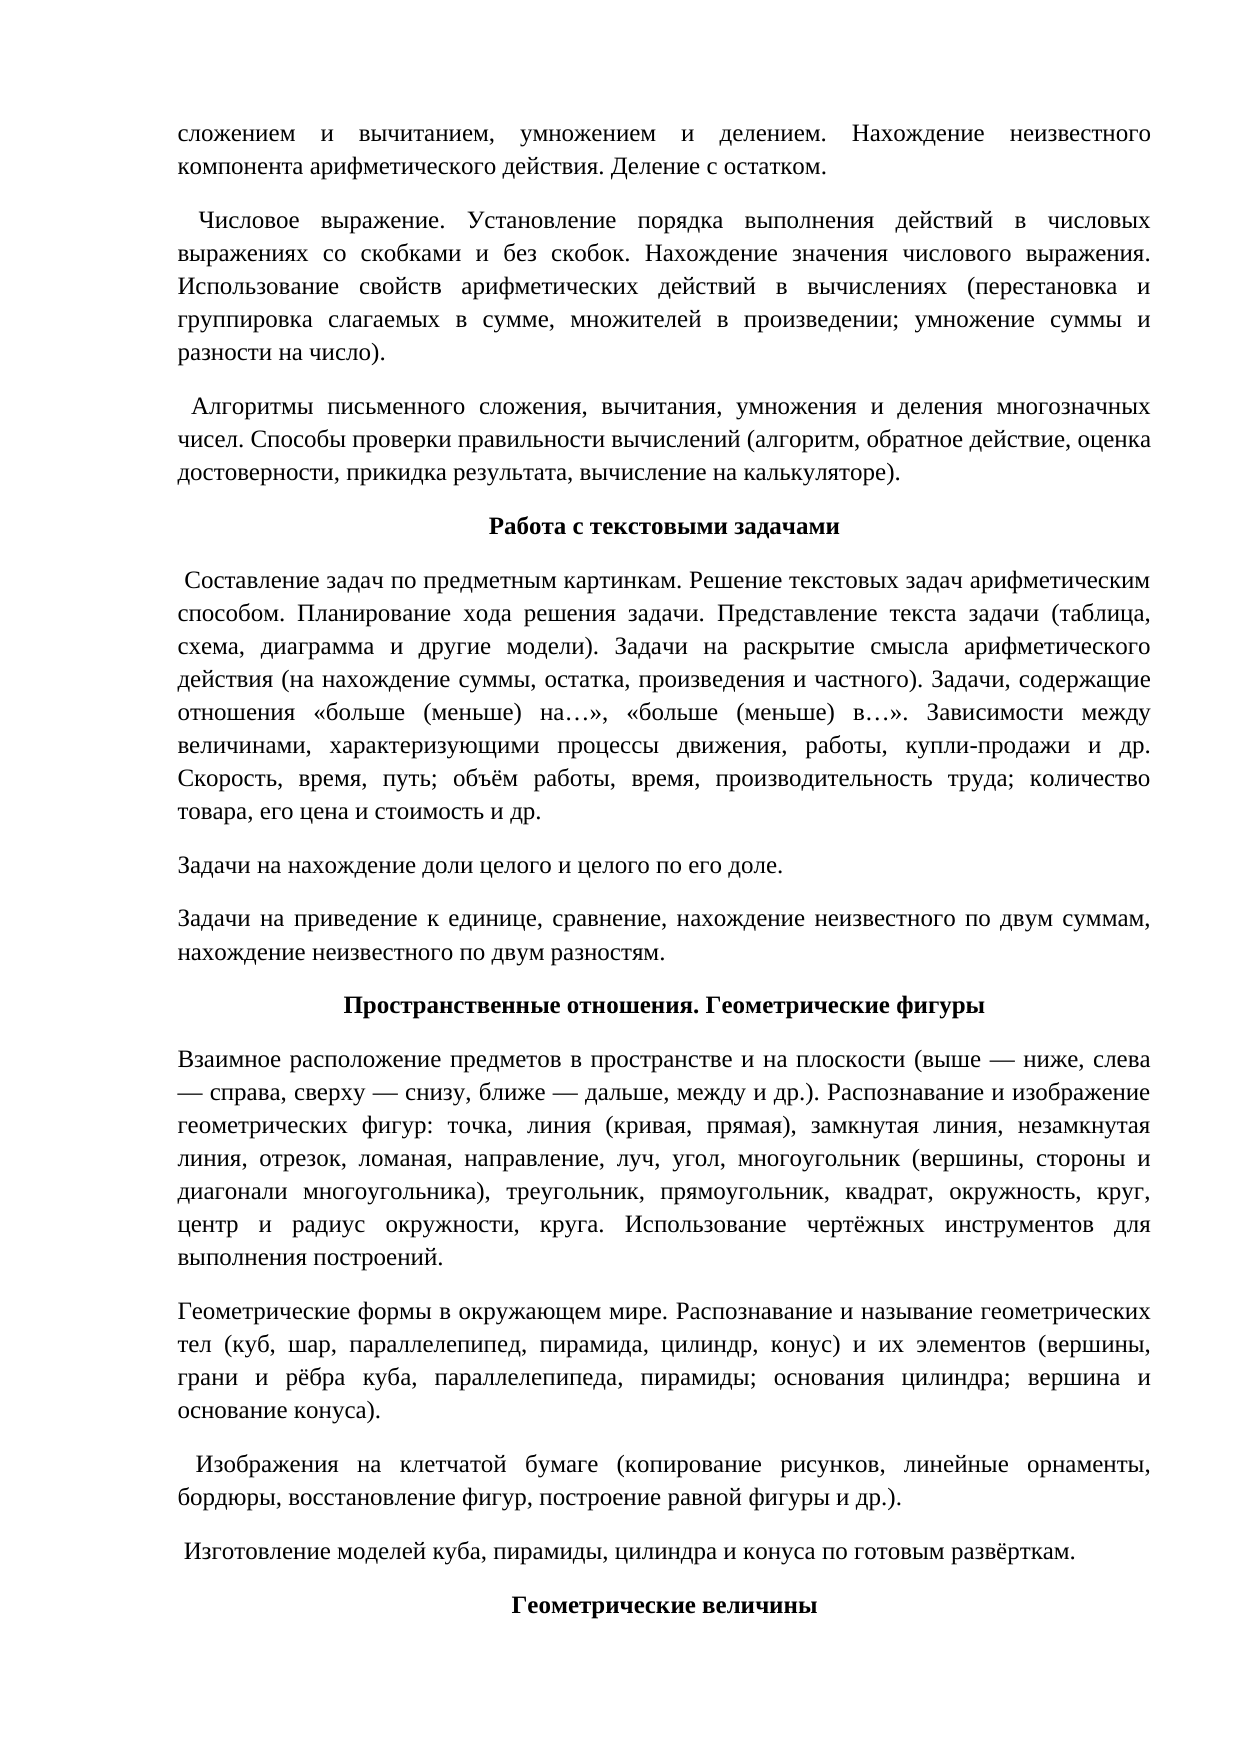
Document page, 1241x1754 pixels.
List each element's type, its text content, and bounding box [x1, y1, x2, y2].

text Геометрические формы в окружающем мире. Распознавание и называние геометрических тел (куб, шар, параллелепипед, пирамида, цилиндр, конус) и их элементов (вершины, грани и рёбра куба, параллелепипеда, пирамиды; основания цилиндра; вершина и основание конуса). [177, 1296, 1152, 1424]
text Числовое выражение. Установление порядка выполнения действий в числовых выражениях со скобками и без скобок. Нахождение значения числового выражения. Использование свойств арифметических действий в вычислениях (перестановка и группировка слагаемых в сумме, множителей в произведении; умножение суммы и разности на число). [177, 205, 1152, 366]
text Изображения на клетчатой бумаге (копирование рисунков, линейные орнаменты, бордюры, восстановление фигур, построение равной фигуры и др.). [177, 1449, 1152, 1511]
text Задачи на нахождение доли целого и целого по его доле. [177, 850, 1152, 878]
text Алгоритмы письменного сложения, вычитания, умножения и деления многозначных чисел. Способы проверки правильности вычислений (алгоритм, обратное действие, оценка достоверности, прикидка результата, вычисление на калькуляторе). [177, 391, 1152, 486]
text Взаимное расположение предметов в пространстве и на плоскости (выше — ниже, слева — справа, сверху — снизу, ближе — дальше, между и др.). Распознавание и изображение геометрических фигур: точка, линия (кривая, прямая), замкнутая линия, незамкнутая линия, отрезок, ломаная, направление, луч, угол, многоугольник (вершины, стороны и диагонали многоугольника), треугольник, прямоугольник, квадрат, окружность, круг, центр и радиус окружности, круга. Использование чертёжных инструментов для выполнения построений. [177, 1044, 1152, 1271]
text Геометрические величины [177, 1590, 1152, 1619]
text Составление задач по предметным картинкам. Решение текстовых задач арифметическим способом. Планирование хода решения задачи. Представление текста задачи (таблица, схема, диаграмма и другие модели). Задачи на раскрытие смысла арифметического действия (на нахождение суммы, остатка, произведения и частного). Задачи, содержащие отношения «больше (меньше) на…», «больше (меньше) в…». Зависимости между величинами, характеризующими процессы движения, работы, купли-продажи и др. Скорость, время, путь; объём работы, время, производительность труда; количество товара, его цена и стоимость и др. [177, 565, 1152, 824]
text Пространственные отношения. Геометрические фигуры [177, 990, 1152, 1019]
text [177, 118, 1152, 180]
text Работа с текстовыми задачами [177, 511, 1152, 539]
text Изготовление моделей куба, пирамиды, цилиндра и конуса по готовым развёрткам. [177, 1536, 1152, 1565]
text Задачи на приведение к единице, сравнение, нахождение неизвестного по двум суммам, нахождение неизвестного по двум разностям. [177, 903, 1152, 965]
